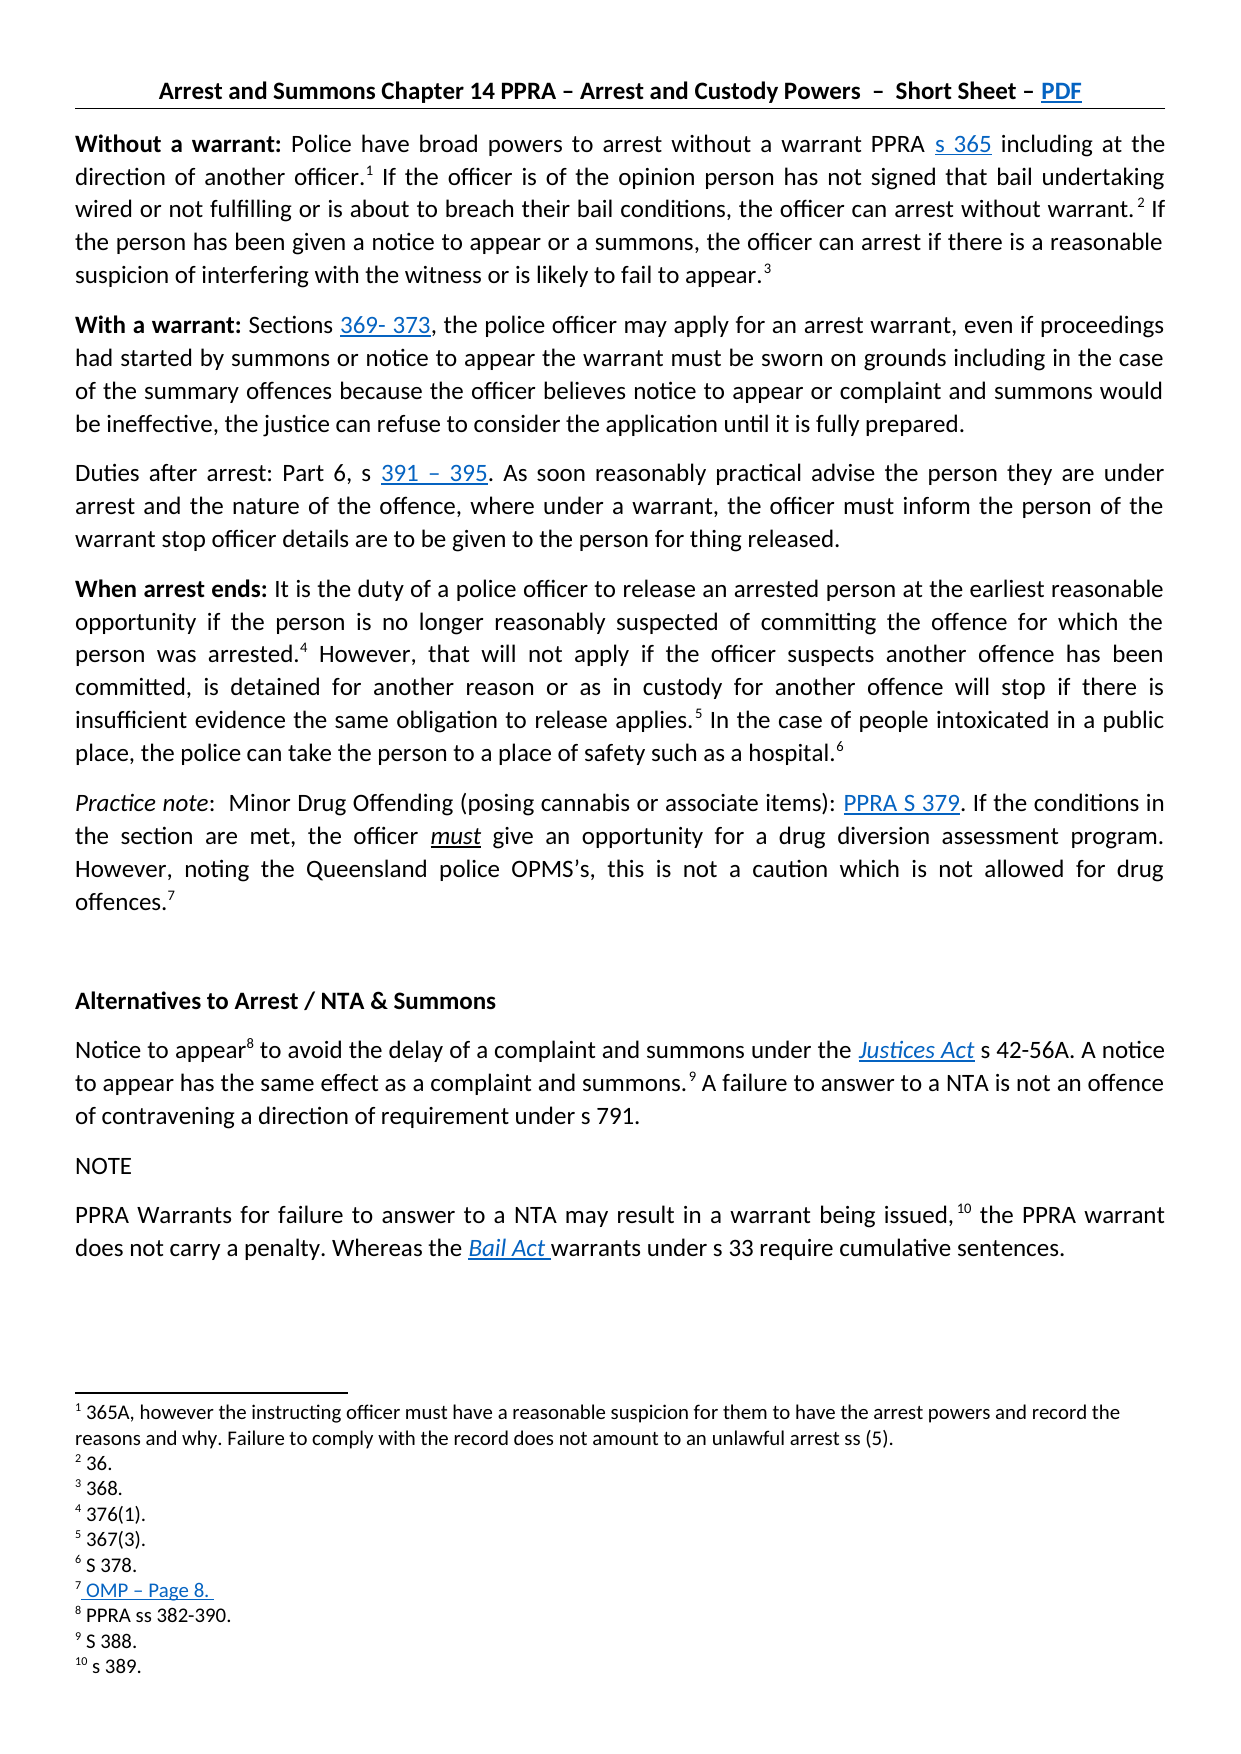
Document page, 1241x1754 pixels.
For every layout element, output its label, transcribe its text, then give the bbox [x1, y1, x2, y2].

text Notice to appear to avoid the delay of a complaint and summons under the Justices Act s 42-56A. A notice to appear has the same effect as a complaint and summons. A failure to answer to a NTA is not an offence of contravening a direction of requirement under s 791. [75, 1034, 1165, 1131]
text PPRA Warrants for failure to answer to a NTA may result in a warrant being issued, the PPRA warrant does not carry a penalty. Whereas the Bail Act warrants under s 33 require cumulative sentences. [75, 1199, 1165, 1263]
text Duties after arrest: Part 6, s 391 – 395. As soon reasonably practical advise the person they are under arrest and the nature of the offence, where under a warrant, the officer must inform the person of the warrant stop officer details are to be given to the person for thing released. [75, 457, 1165, 554]
text Practice note: Minor Drug Offending (posing cannabis or associate items): PPRA S 379. If the conditions in the section are met, the officer must give an opportunity for a drug diversion assessment program. However, noting the Queensland police OPMS’s, this is not a caution which is not allowed for drug offences. [75, 787, 1165, 916]
text Alternatives to Arrest / NTA & Summons [75, 985, 1165, 1015]
text Without a warrant: Police have broad powers to arrest without a warrant PPRA s 365 including at the direction of another officer. If the officer is of the opinion person has not signed that bail undertaking wired or not fulfilling or is about to breach their bail conditions, the officer can arrest without warrant. If the person has been given a notice to appear or a summons, the officer can arrest if there is a reasonable suspicion of interfering with the witness or is likely to fail to appear. [75, 128, 1165, 290]
text Arrest and Summons Chapter 14 PPRA – Arrest and Custody Powers – Short Sheet – PDF [75, 75, 1165, 108]
text NOTE [75, 1150, 1165, 1180]
text When arrest ends: It is the duty of a police officer to release an arrested person at the earliest reasonable opportunity if the person is no longer reasonably suspected of committing the offence for which the person was arrested. However, that will not apply if the officer suspects another offence has been committed, is detained for another reason or as in custody for another offence will stop if there is insufficient evidence the same obligation to release applies. In the case of people intoxicated in a public place, the police can take the person to a place of safety such as a hospital. [75, 573, 1165, 768]
text With a warrant: Sections 369- 373, the police officer may apply for an arrest warrant, even if proceedings had started by summons or notice to appear the warrant must be sworn on grounds including in the case of the summary offences because the officer believes notice to appear or complaint and summons would be ineffective, the justice can refuse to consider the application until it is fully prepared. [75, 309, 1165, 438]
